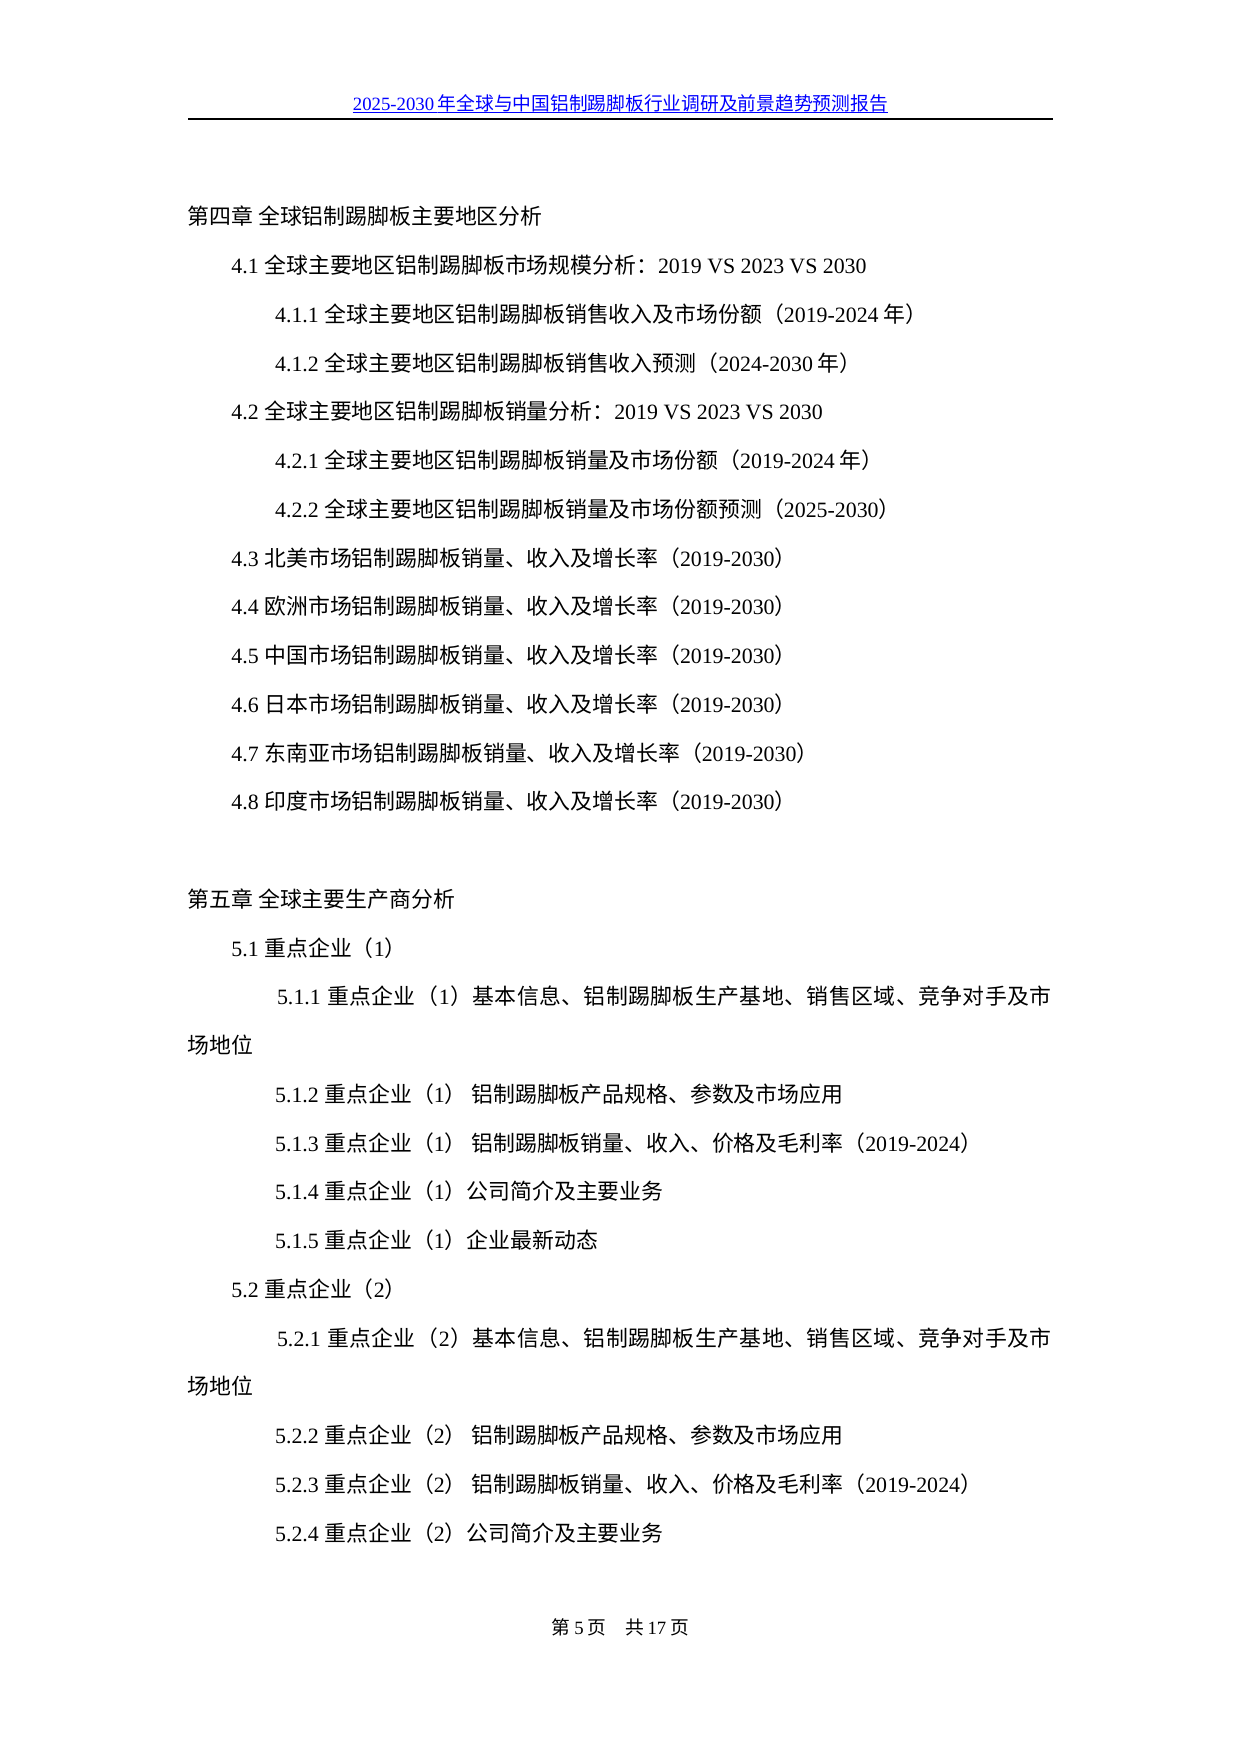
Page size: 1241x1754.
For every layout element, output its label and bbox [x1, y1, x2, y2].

text [187, 150, 1053, 1548]
